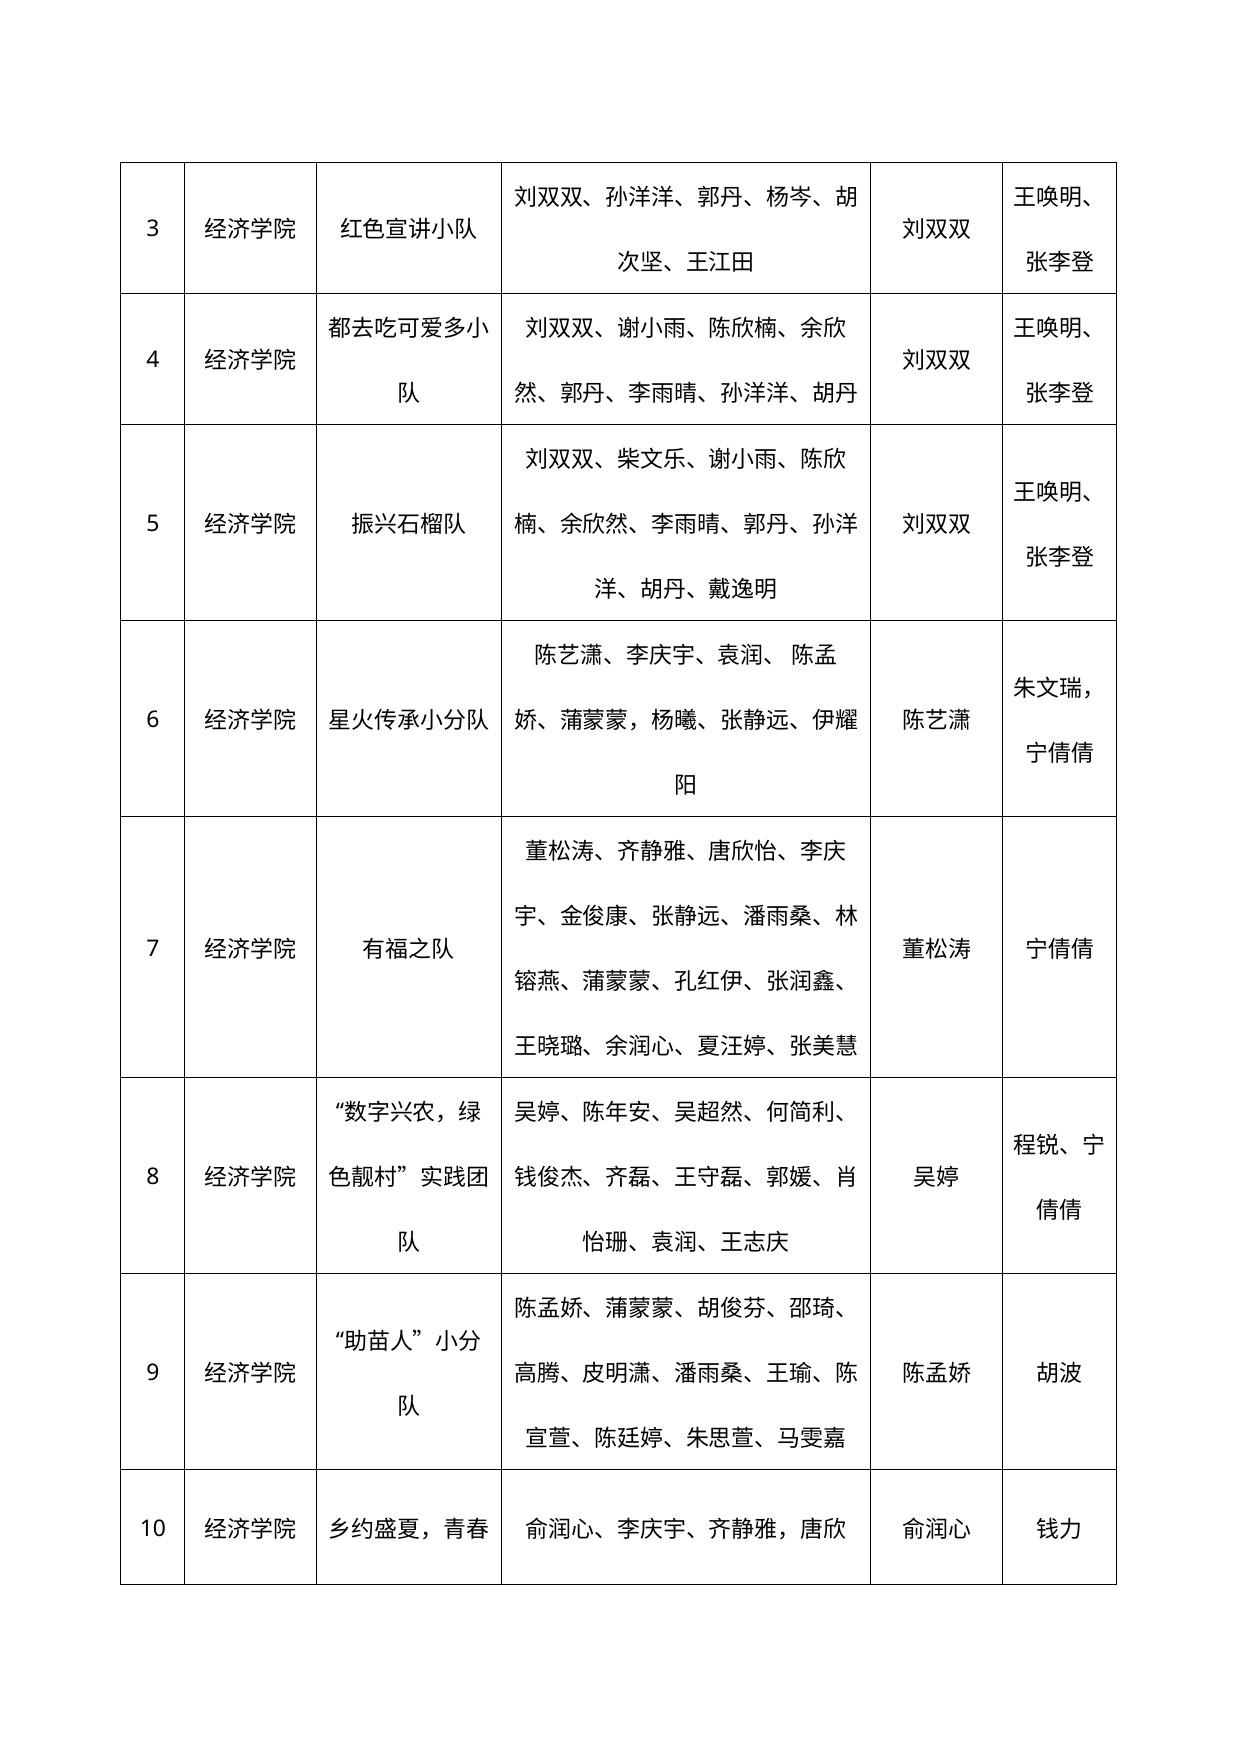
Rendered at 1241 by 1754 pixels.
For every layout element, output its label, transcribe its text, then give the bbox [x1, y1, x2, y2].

table_cell 朱文瑞，宁倩倩 [1003, 621, 1116, 816]
table_cell 3 [121, 163, 184, 293]
table_cell 吴婷 [871, 1078, 1002, 1273]
table_cell 4 [121, 294, 184, 424]
table_cell 王唤明、张李登 [1003, 163, 1116, 293]
table_cell 陈孟娇 [871, 1274, 1002, 1469]
table_cell 振兴石榴队 [317, 425, 501, 620]
table_cell 9 [121, 1274, 184, 1469]
table_cell 都去吃可爱多小队 [317, 294, 501, 424]
table_cell 经济学院 [185, 163, 316, 293]
table_cell 钱力 [1003, 1470, 1116, 1584]
table_cell 红色宣讲小队 [317, 163, 501, 293]
table_cell 刘双双 [871, 425, 1002, 620]
table_cell 陈孟娇、蒲蒙蒙、胡俊芬、邵琦、高腾、皮明潇、潘雨桑、王瑜、陈宣萱、陈廷婷、朱思萱、马雯嘉 [502, 1274, 870, 1469]
table_cell “数字兴农，绿色靓村”实践团队 [317, 1078, 501, 1273]
table_cell 王唤明、张李登 [1003, 294, 1116, 424]
table_cell 经济学院 [185, 1078, 316, 1273]
table_cell 乡约盛夏，青春筑梦队 [317, 1470, 501, 1584]
table_cell 经济学院 [185, 294, 316, 424]
table_cell 宁倩倩 [1003, 817, 1116, 1077]
table_cell 刘双双、谢小雨、陈欣楠、余欣然、郭丹、李雨晴、孙洋洋、胡丹 [502, 294, 870, 424]
table_cell 经济学院 [185, 1274, 316, 1469]
table_cell 7 [121, 817, 184, 1077]
table_cell 星火传承小分队 [317, 621, 501, 816]
table_cell 有福之队 [317, 817, 501, 1077]
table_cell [502, 1470, 870, 1584]
table_cell 陈艺潇 [871, 621, 1002, 816]
table_cell 刘双双、柴文乐、谢小雨、陈欣楠、余欣然、李雨晴、郭丹、孙洋洋、胡丹、戴逸明 [502, 425, 870, 620]
table_cell 刘双双 [871, 294, 1002, 424]
table_cell 经济学院 [185, 425, 316, 620]
table_cell 陈艺潇、李庆宇、袁润、 陈孟娇、蒲蒙蒙，杨曦、张静远、伊耀阳 [502, 621, 870, 816]
table_cell 5 [121, 425, 184, 620]
table_cell 刘双双、孙洋洋、郭丹、杨岑、胡次坚、王江田 [502, 163, 870, 293]
table_cell 俞润心 [871, 1470, 1002, 1584]
table_cell 王唤明、张李登 [1003, 425, 1116, 620]
table_cell 胡波 [1003, 1274, 1116, 1469]
table_cell 经济学院 [185, 817, 316, 1077]
table_cell 董松涛 [871, 817, 1002, 1077]
table_cell 8 [121, 1078, 184, 1273]
table_cell 刘双双 [871, 163, 1002, 293]
table_cell 董松涛、齐静雅、唐欣怡、李庆宇、金俊康、张静远、潘雨桑、林镕燕、蒲蒙蒙、孔红伊、张润鑫、王晓璐、余润心、夏汪婷、张美慧 [502, 817, 870, 1077]
table_cell 10 [121, 1470, 184, 1584]
table_cell 6 [121, 621, 184, 816]
table_cell “助苗人”小分队 [317, 1274, 501, 1469]
table_cell 程锐、宁倩倩 [1003, 1078, 1116, 1273]
table_cell 经济学院 [185, 1470, 316, 1584]
table_cell 吴婷、陈年安、吴超然、何简利、钱俊杰、齐磊、王守磊、郭媛、肖怡珊、袁润、王志庆 [502, 1078, 870, 1273]
table_cell 经济学院 [185, 621, 316, 816]
